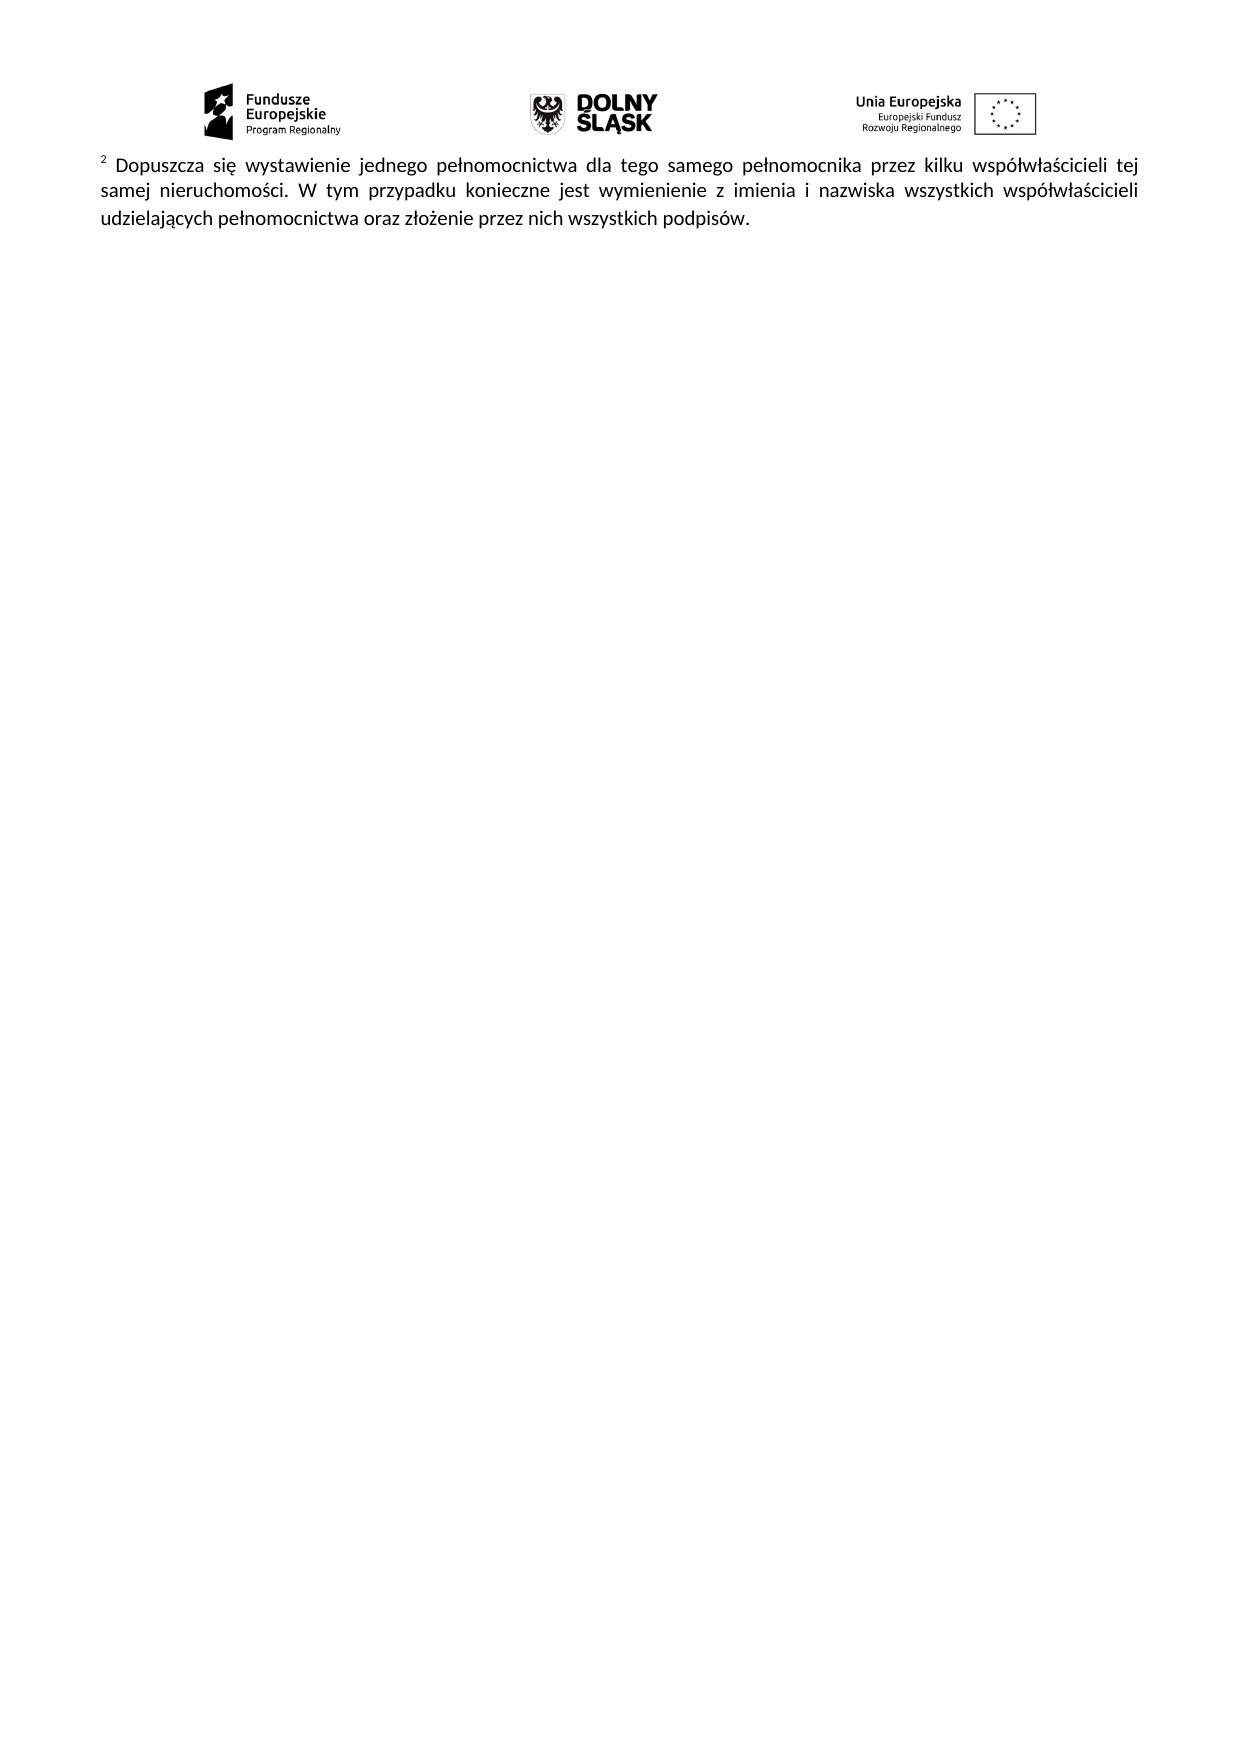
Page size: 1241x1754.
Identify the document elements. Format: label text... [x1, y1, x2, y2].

text 2 Dopuszcza się wystawienie jednego pełnomocnictwa dla tego samego pełnomocnika przez kilku współwłaścicieli tej samej nieruchomości. W tym przypadku konieczne jest wymienienie z imienia i nazwiska wszystkich współwłaścicieli udzielających pełnomocnictwa oraz złożenie przez nich wszystkich podpisów. [100, 152, 1140, 231]
picture [147, 73, 1093, 152]
